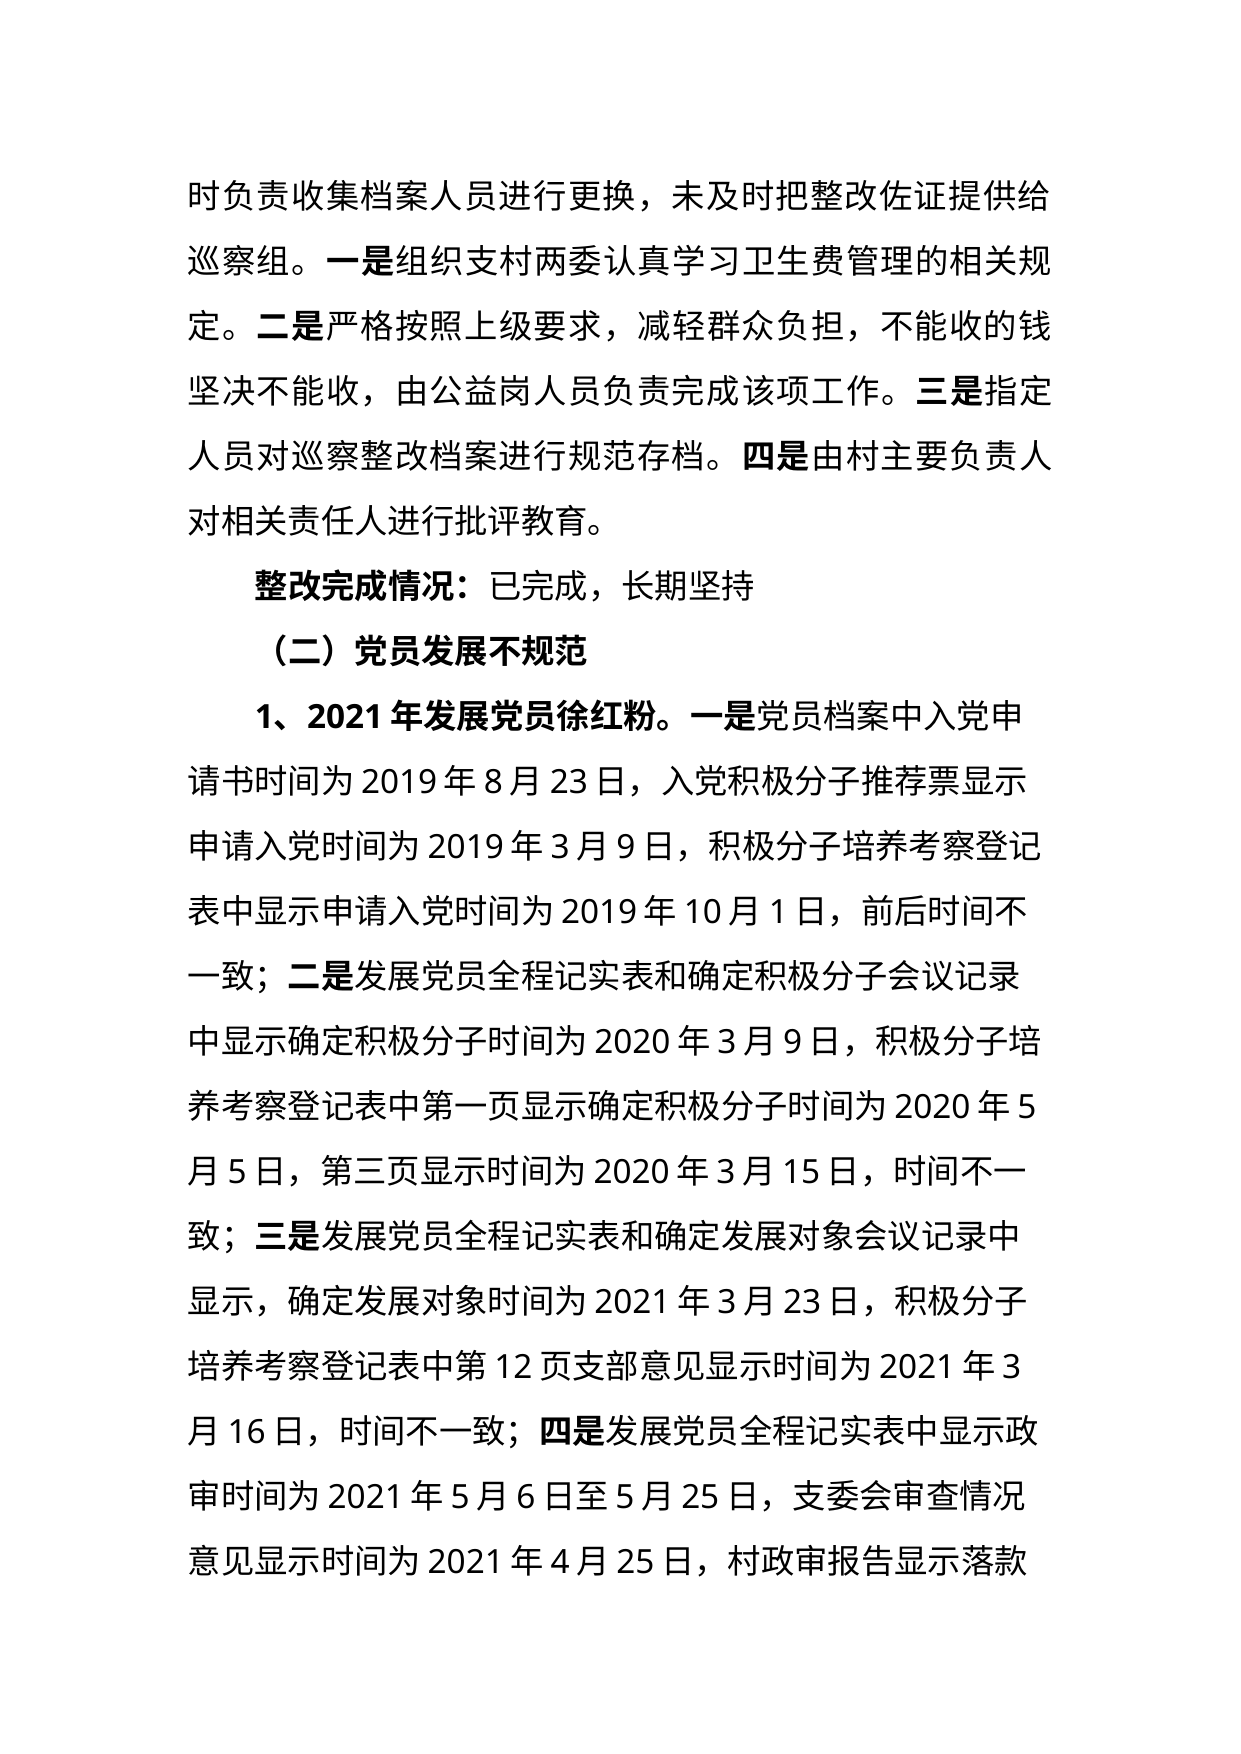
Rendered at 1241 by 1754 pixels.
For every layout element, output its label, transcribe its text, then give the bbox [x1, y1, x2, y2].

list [187, 162, 1053, 552]
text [187, 682, 1053, 1592]
list （二）党员发展不规范 [187, 617, 1053, 682]
list 整改完成情况：已完成，长期坚持 [187, 552, 1053, 617]
